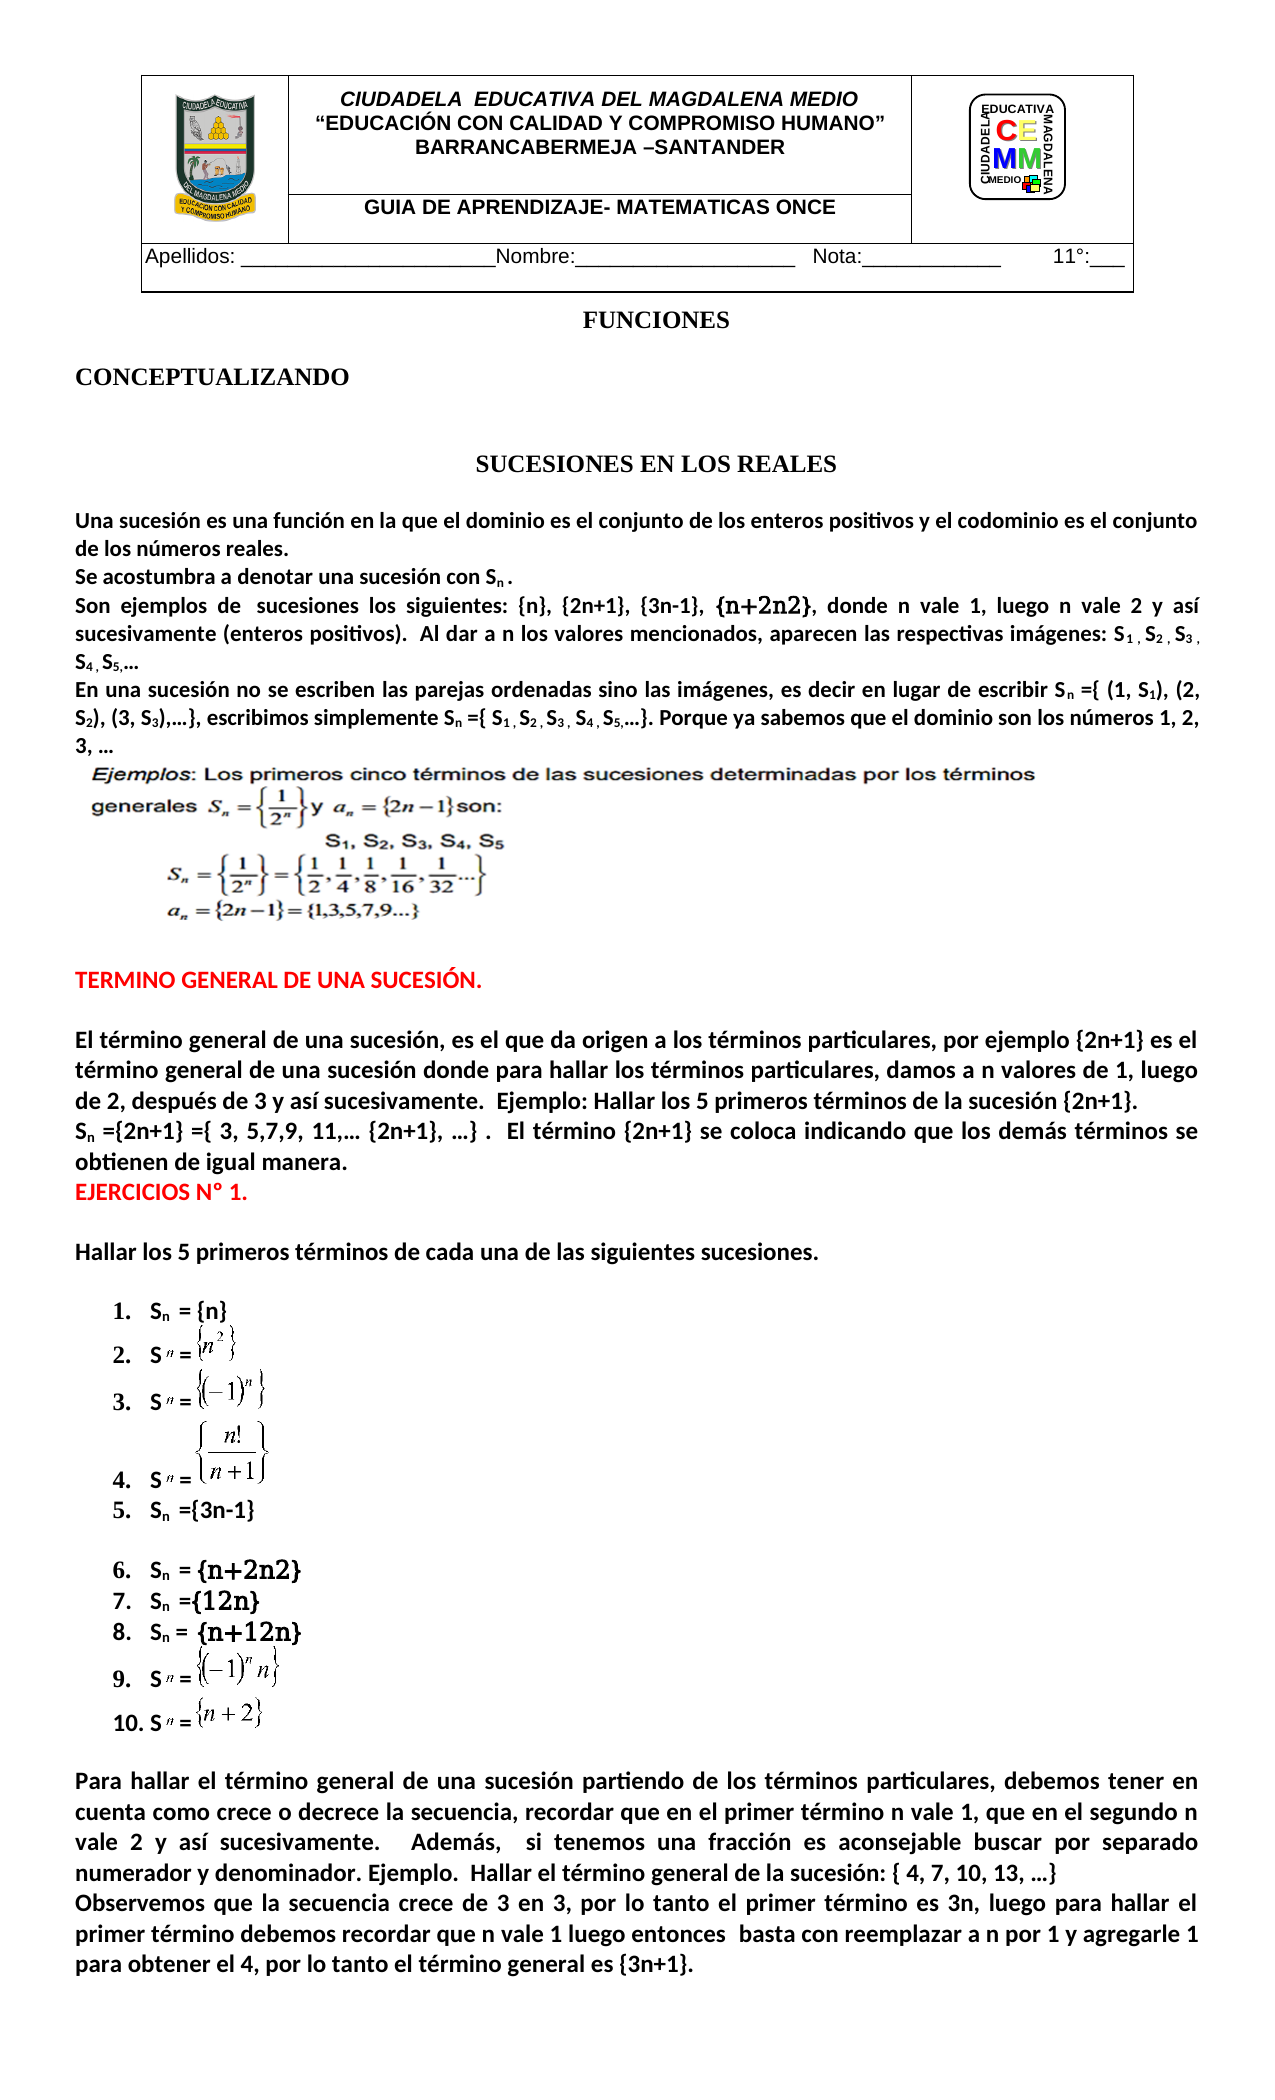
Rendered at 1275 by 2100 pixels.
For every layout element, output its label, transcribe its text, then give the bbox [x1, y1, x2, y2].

text El término general de una sucesión, es el que da origen a los términos particulares, por ejemplo {2n+1} es el término general de una sucesión donde para hallar los términos particulares, damos a n valores de 1, luego de 2, después de 3 y así sucesivamente. Ejemplo: Hallar los 5 primeros términos de la sucesión {2n+1}. [75, 1024, 1200, 1115]
list Sn = {n+2n2} [112, 1553, 1200, 1584]
text Hallar los 5 primeros términos de cada una de las siguientes sucesiones. [75, 1236, 1200, 1266]
picture [191, 1369, 267, 1410]
list Sn ={12n} [112, 1584, 1200, 1616]
table_header [142, 76, 288, 242]
picture [161, 1649, 179, 1688]
text SUCESIONES EN LOS REALES [112, 449, 1200, 477]
text Para hallar el término general de una sucesión partiendo de los términos particulares, debemos tener en cuenta como crece o decrece la secuencia, recordar que en el primer término n vale 1, que en el segundo n vale 2 y así sucesivamente. Además, si tenemos una fracción es aconsejable buscar por separado numerador y denominador. Ejemplo. Hallar el término general de la sucesión: { 4, 7, 10, 13, …} [75, 1765, 1200, 1887]
text Son ejemplos de sucesiones los siguientes: {n}, {2n+1}, {3n-1}, {n+2n2}, donde n vale 1, luego n vale 2 y así sucesivamente (enteros positivos). Al dar a n los valores mencionados, aparecen las respectivas imágenes: S1 , S2 , S3 , S4 , S5,… [75, 590, 1200, 675]
table_cell Apellidos: ______________________Nombre:___________________ Nota:____________ 11°:___ [142, 244, 1133, 291]
list S= [112, 1369, 1200, 1416]
list Sn ={3n-1} [112, 1494, 1200, 1525]
list S= [112, 1416, 1200, 1494]
table_cell GUIA DE APRENDIZAJE- MATEMATICAS ONCE [289, 195, 911, 242]
list Sn = {n+12n} [112, 1616, 1200, 1647]
picture [191, 1695, 265, 1731]
text Una sucesión es una función en la que el dominio es el conjunto de los enteros positivos y el codominio es el conjunto de los números reales. [75, 506, 1200, 562]
text EJERCICIOS Nº 1. [75, 1176, 1200, 1207]
list S= [112, 1326, 1200, 1369]
text FUNCIONES [112, 305, 1200, 334]
picture [161, 1450, 179, 1488]
picture [75, 758, 1049, 936]
text Sn ={2n+1} ={ 3, 5,7,9, 11,… {2n+1}, …} . El término {2n+1} se coloca indicando que los demás términos se obtienen de igual manera. [75, 1115, 1200, 1176]
picture [191, 1325, 237, 1363]
picture [161, 1372, 179, 1410]
picture [191, 1646, 279, 1688]
list Sn = {n} [112, 1295, 1200, 1326]
table_header [912, 76, 1133, 242]
picture [191, 1416, 273, 1488]
text Se acostumbra a denotar una sucesión con Sn . [75, 562, 1200, 590]
text Observemos que la secuencia crece de 3 en 3, por lo tanto el primer término es 3n, luego para hallar el primer término debemos recordar que n vale 1 luego entonces basta con reemplazar a n por 1 y agregarle 1 para obtener el 4, por lo tanto el término general es {3n+1}. [75, 1887, 1200, 1979]
picture [161, 1325, 179, 1363]
text TERMINO GENERAL DE UNA SUCESIÓN. [75, 964, 1200, 995]
picture [161, 1693, 179, 1731]
text CONCEPTUALIZANDO [75, 362, 1200, 391]
list S= [112, 1693, 1200, 1765]
text En una sucesión no se escriben las parejas ordenadas sino las imágenes, es decir en lugar de escribir Sn ={ (1, S1), (2, S2), (3, S3),…}, escribimos simplemente Sn ={ S1 , S2 , S3 , S4 , S5,…}. Porque ya sabemos que el dominio son los números 1, 2, 3, … [75, 675, 1200, 759]
list S= [112, 1647, 1200, 1693]
table_header CIUDADELA EDUCATIVA DEL MAGDALENA MEDIO “EDUCACIÓN CON CALIDAD Y COMPROMISO HUMANO” BARRANCABERMEJA –SANTANDER [289, 76, 911, 193]
picture [173, 93, 257, 224]
